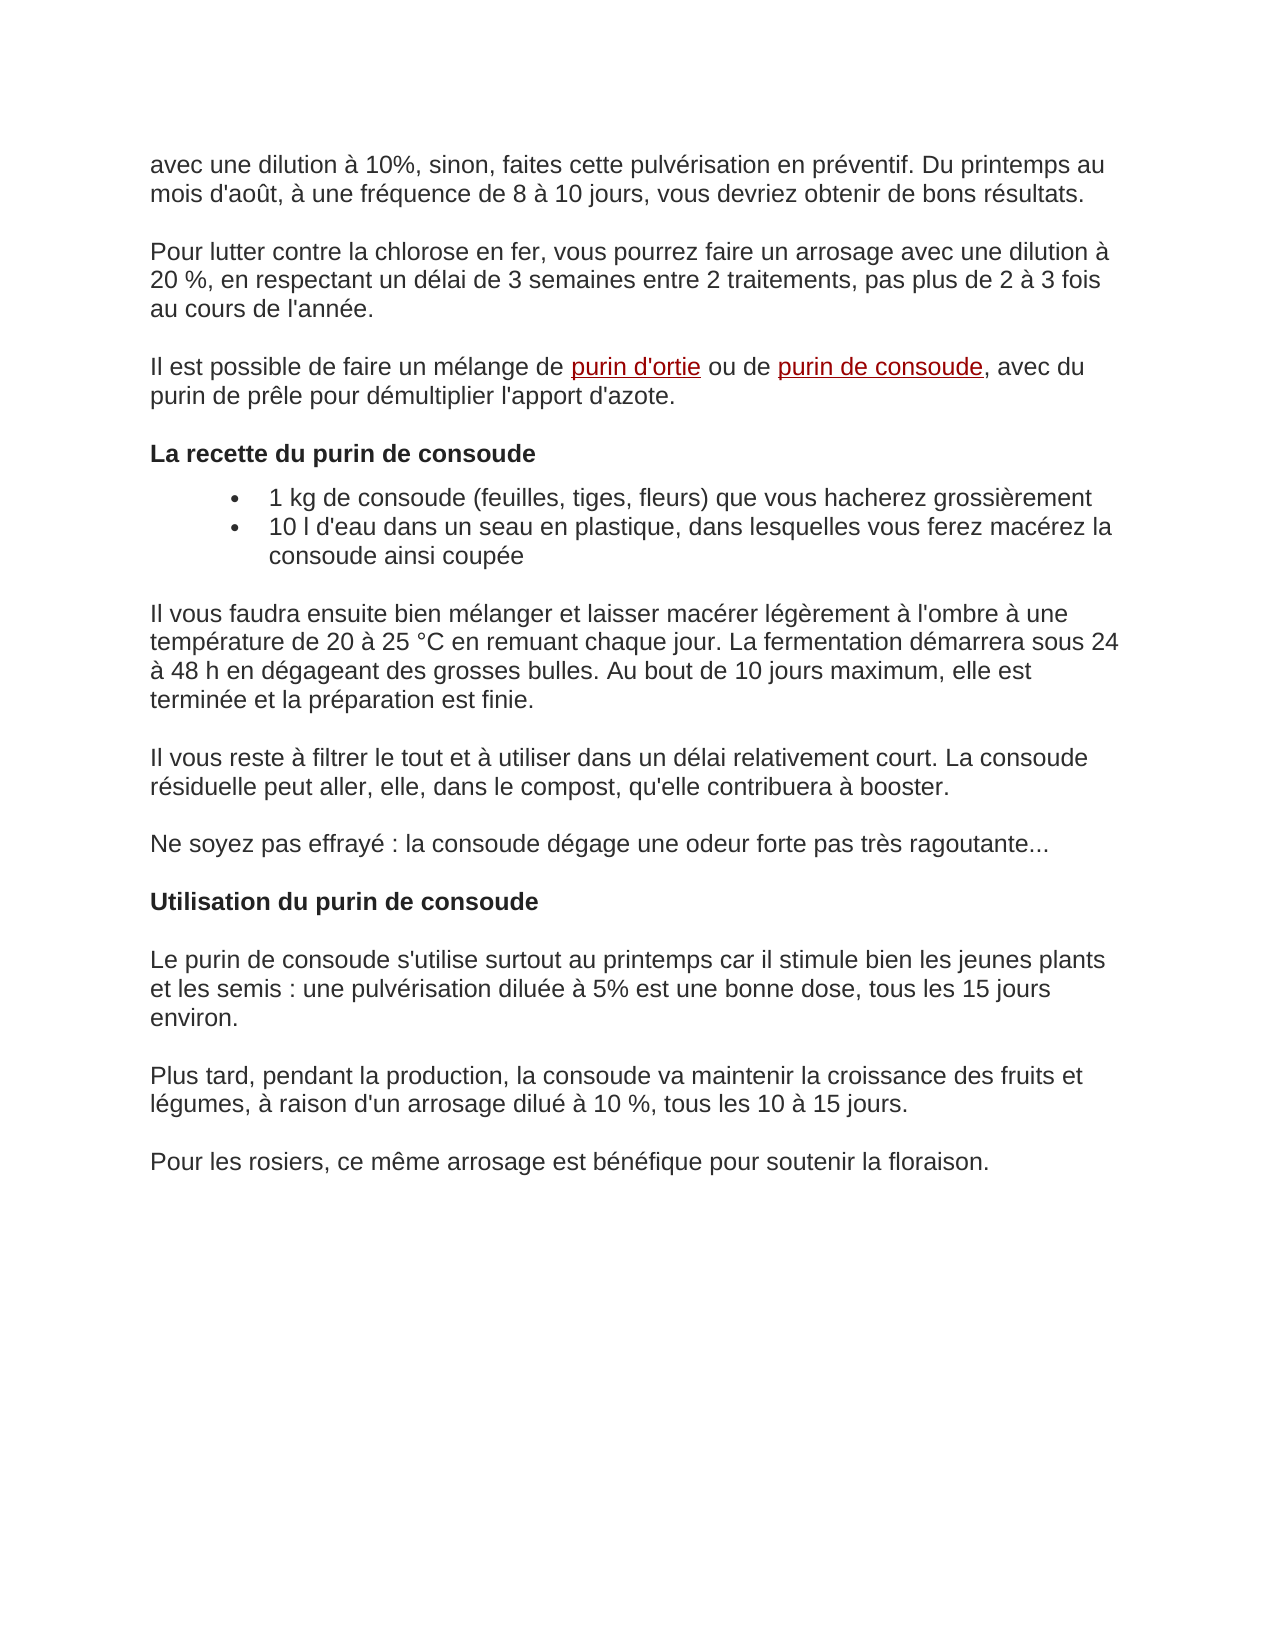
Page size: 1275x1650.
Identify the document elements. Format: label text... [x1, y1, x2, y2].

text Pour lutter contre la chlorose en fer, vous pourrez faire un arrosage avec une dilution à 20 %, en respectant un délai de 3 semaines entre 2 traitements, pas plus de 2 à 3 fois au cours de l'année. [150, 237, 1125, 323]
text Pour les rosiers, ce même arrosage est bénéfique pour soutenir la floraison. [150, 1147, 1125, 1176]
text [150, 150, 1125, 207]
text Utilisation du purin de consoude [150, 887, 1125, 916]
text Il vous faudra ensuite bien mélanger et laisser macérer légèrement à l'ombre à une température de 20 à 25 °C en remuant chaque jour. La fermentation démarrera sous 24 à 48 h en dégageant des grosses bulles. Au bout de 10 jours maximum, elle est terminée et la préparation est finie. [150, 598, 1125, 713]
text Plus tard, pendant la production, la consoude va maintenir la croissance des fruits et légumes, à raison d'un arrosage dilué à 10 %, tous les 10 à 15 jours. [150, 1061, 1125, 1118]
text Il est possible de faire un mélange de purin d'ortie ou de purin de consoude, avec du purin de prêle pour démultiplier l'apport d'azote. [150, 352, 1125, 409]
text Il vous reste à filtrer le tout et à utiliser dans un délai relativement court. La consoude résiduelle peut aller, elle, dans le compost, qu'elle contribuera à booster. [150, 743, 1125, 800]
list 1 kg de consoude (feuilles, tiges, fleurs) que vous hacherez grossièrement [231, 483, 1116, 512]
text Le purin de consoude s'utilise surtout au printemps car il stimule bien les jeunes plants et les semis : une pulvérisation diluée à 5% est une bonne dose, tous les 15 jours environ. [150, 945, 1125, 1031]
text La recette du purin de consoude [150, 439, 1125, 467]
list 10 l d'eau dans un seau en plastique, dans lesquelles vous ferez macérez la consoude ainsi coupée [231, 512, 1116, 569]
text Ne soyez pas effrayé : la consoude dégage une odeur forte pas très ragoutante... [150, 829, 1125, 858]
